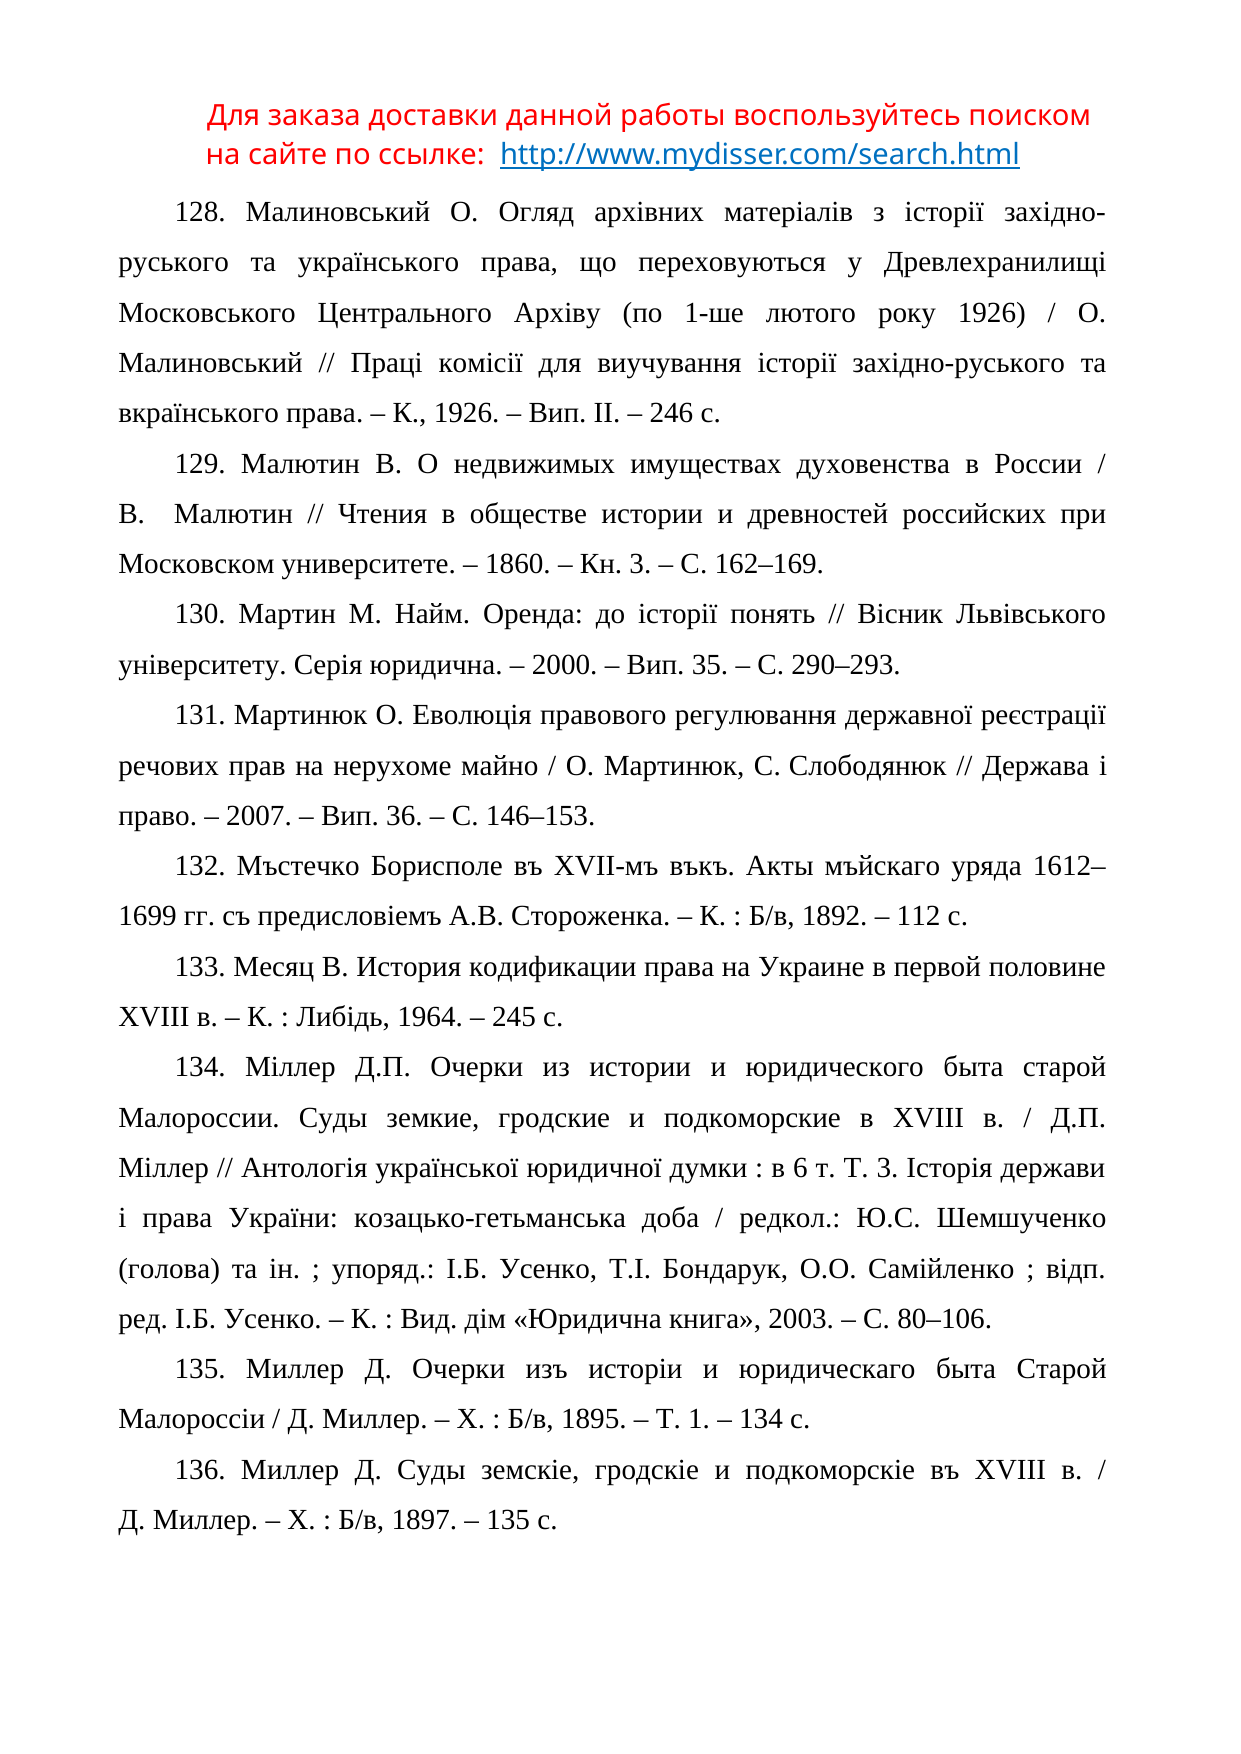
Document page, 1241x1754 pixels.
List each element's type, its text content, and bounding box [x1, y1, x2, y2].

text 130. Мартин М. Найм. Оренда: до історії понять // Вісник Львівського університету. Серія юридична. – 2000. – Вип. 35. – С. 290–293. [118, 597, 1107, 681]
text 133. Месяц В. История кодификации права на Украине в первой половине XVIII в. – К. : Либідь, 1964. – 245 с. [118, 949, 1107, 1033]
text 128. Малиновський О. Огляд архівних матеріалів з історії західно-руського та українського права, що переховуються у Древлехранилищі Московського Центрального Архіву (по 1-ше лютого року 1926) / О. Малиновський // Праці комісії для виучування історії західно-руського та вкраїнського права. – К., 1926. – Вип. ІІ. – 246 с. [118, 194, 1107, 429]
text 131. Мартинюк О. Еволюція правового регулювання державної реєстрації речових прав на нерухоме майно / О. Мартинюк, С. Слободянюк // Держава і право. – 2007. – Вип. 36. – С. 146–153. [118, 697, 1107, 831]
text 132. Мъстечко Борисполе въ XVII-мъ въкъ. Акты мъйскаго уряда 1612–1699 гг. съ предисловіемъ А.В. Стороженка. – К. : Б/в, 1892. – 112 с. [118, 848, 1107, 932]
text 129. Малютин В. О недвижимых имуществах духовенства в России / В. Малютин // Чтения в обществе истории и древностей российских при Московском университете. – 1860. – Кн. 3. – С. 162–169. [118, 446, 1107, 580]
text 134. Міллер Д.П. Очерки из истории и юридического быта старой Малороссии. Суды земкие, гродские и подкоморские в ХVІІІ в. / Д.П. Міллер // Антологія української юридичної думки : в 6 т. Т. 3. Історія держави і права України: козацько-гетьманська доба / редкол.: Ю.С. Шемшученко (голова) та ін. ; упоряд.: І.Б. Усенко, Т.І. Бондарук, О.О. Самійленко ; відп. ред. І.Б. Усенко. – К. : Вид. дім «Юридична книга», 2003. – С. 80–106. [118, 1049, 1107, 1334]
text 135. Миллер Д. Очерки изъ исторіи и юридическаго быта Старой Малороссіи / Д. Миллер. – Х. : Б/в, 1895. – Т. 1. – 134 с. [118, 1351, 1107, 1435]
text 136. Миллер Д. Суды земскіе, гродскіе и подкоморскіе въ XVIII в. / Д. Миллер. – Х. : Б/в, 1897. – 135 с. [118, 1452, 1107, 1536]
